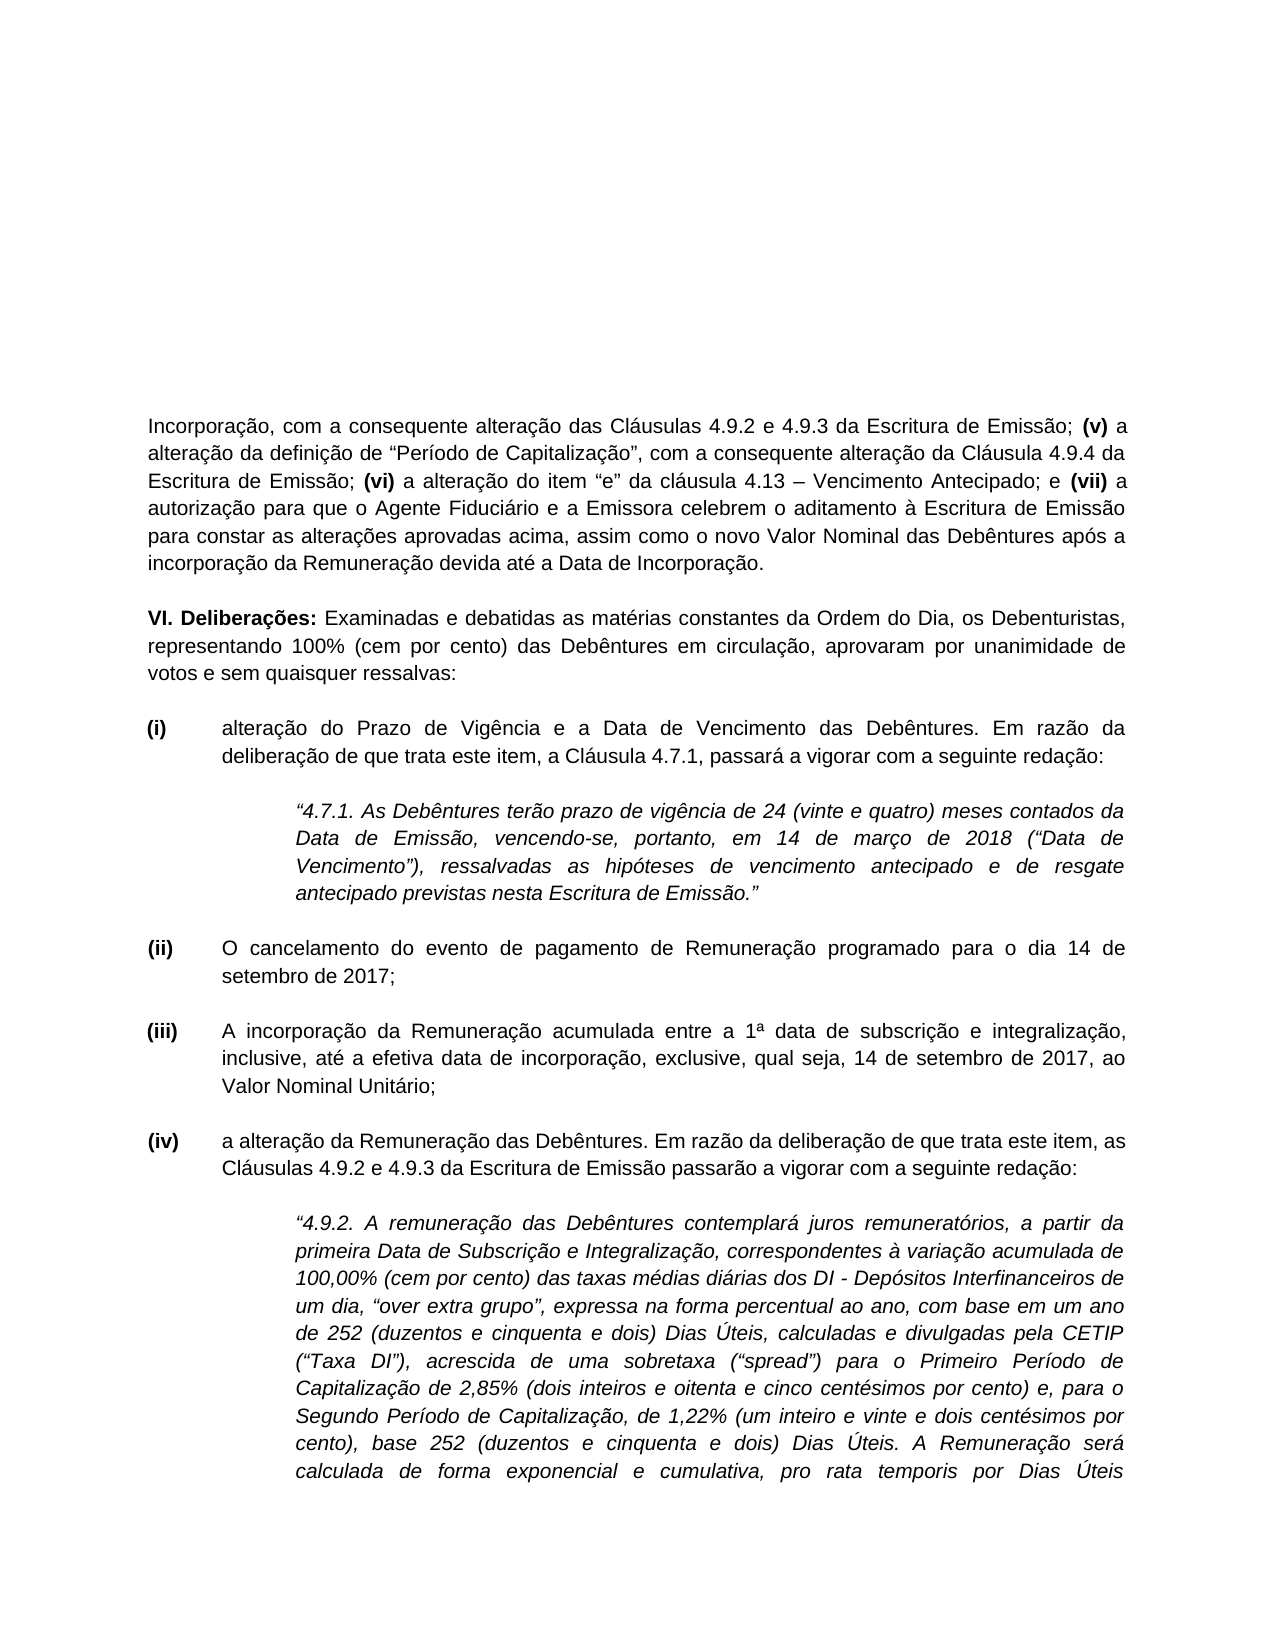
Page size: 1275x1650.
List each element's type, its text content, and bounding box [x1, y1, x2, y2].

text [295, 1211, 1127, 1482]
list O cancelamento do evento de pagamento de Remuneração programado para o dia 14 de setembro de 2017; [148, 936, 1127, 987]
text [148, 413, 1127, 575]
list A incorporação da Remuneração acumulada entre a 1ª data de subscrição e integralização, inclusive, até a efetiva data de incorporação, exclusive, qual seja, 14 de setembro de 2017, ao Valor Nominal Unitário; [147, 1018, 1127, 1097]
text VI. Deliberações: Examinadas e debatidas as matérias constantes da Ordem do Dia, os Debenturistas, representando 100% (cem por cento) das Debêntures em circulação, aprovaram por unanimidade de votos e sem quaisquer ressalvas: [148, 606, 1127, 685]
list alteração do Prazo de Vigência e a Data de Vencimento das Debêntures. Em razão da deliberação de que trata este item, a Cláusula 4.7.1, passará a vigorar com a seguinte redação: [147, 716, 1127, 767]
text “4.7.1. As Debêntures terão prazo de vigência de 24 (vinte e quatro) meses contados da Data de Emissão, vencendo-se, portanto, em 14 de março de 2018 (“Data de Vencimento”), ressalvadas as hipóteses de vencimento antecipado e de resgate antecipado previstas nesta Escritura de Emissão.” [295, 798, 1127, 905]
list a alteração da Remuneração das Debêntures. Em razão da deliberação de que trata este item, as Cláusulas 4.9.2 e 4.9.3 da Escritura de Emissão passarão a vigorar com a seguinte redação: [148, 1128, 1127, 1180]
